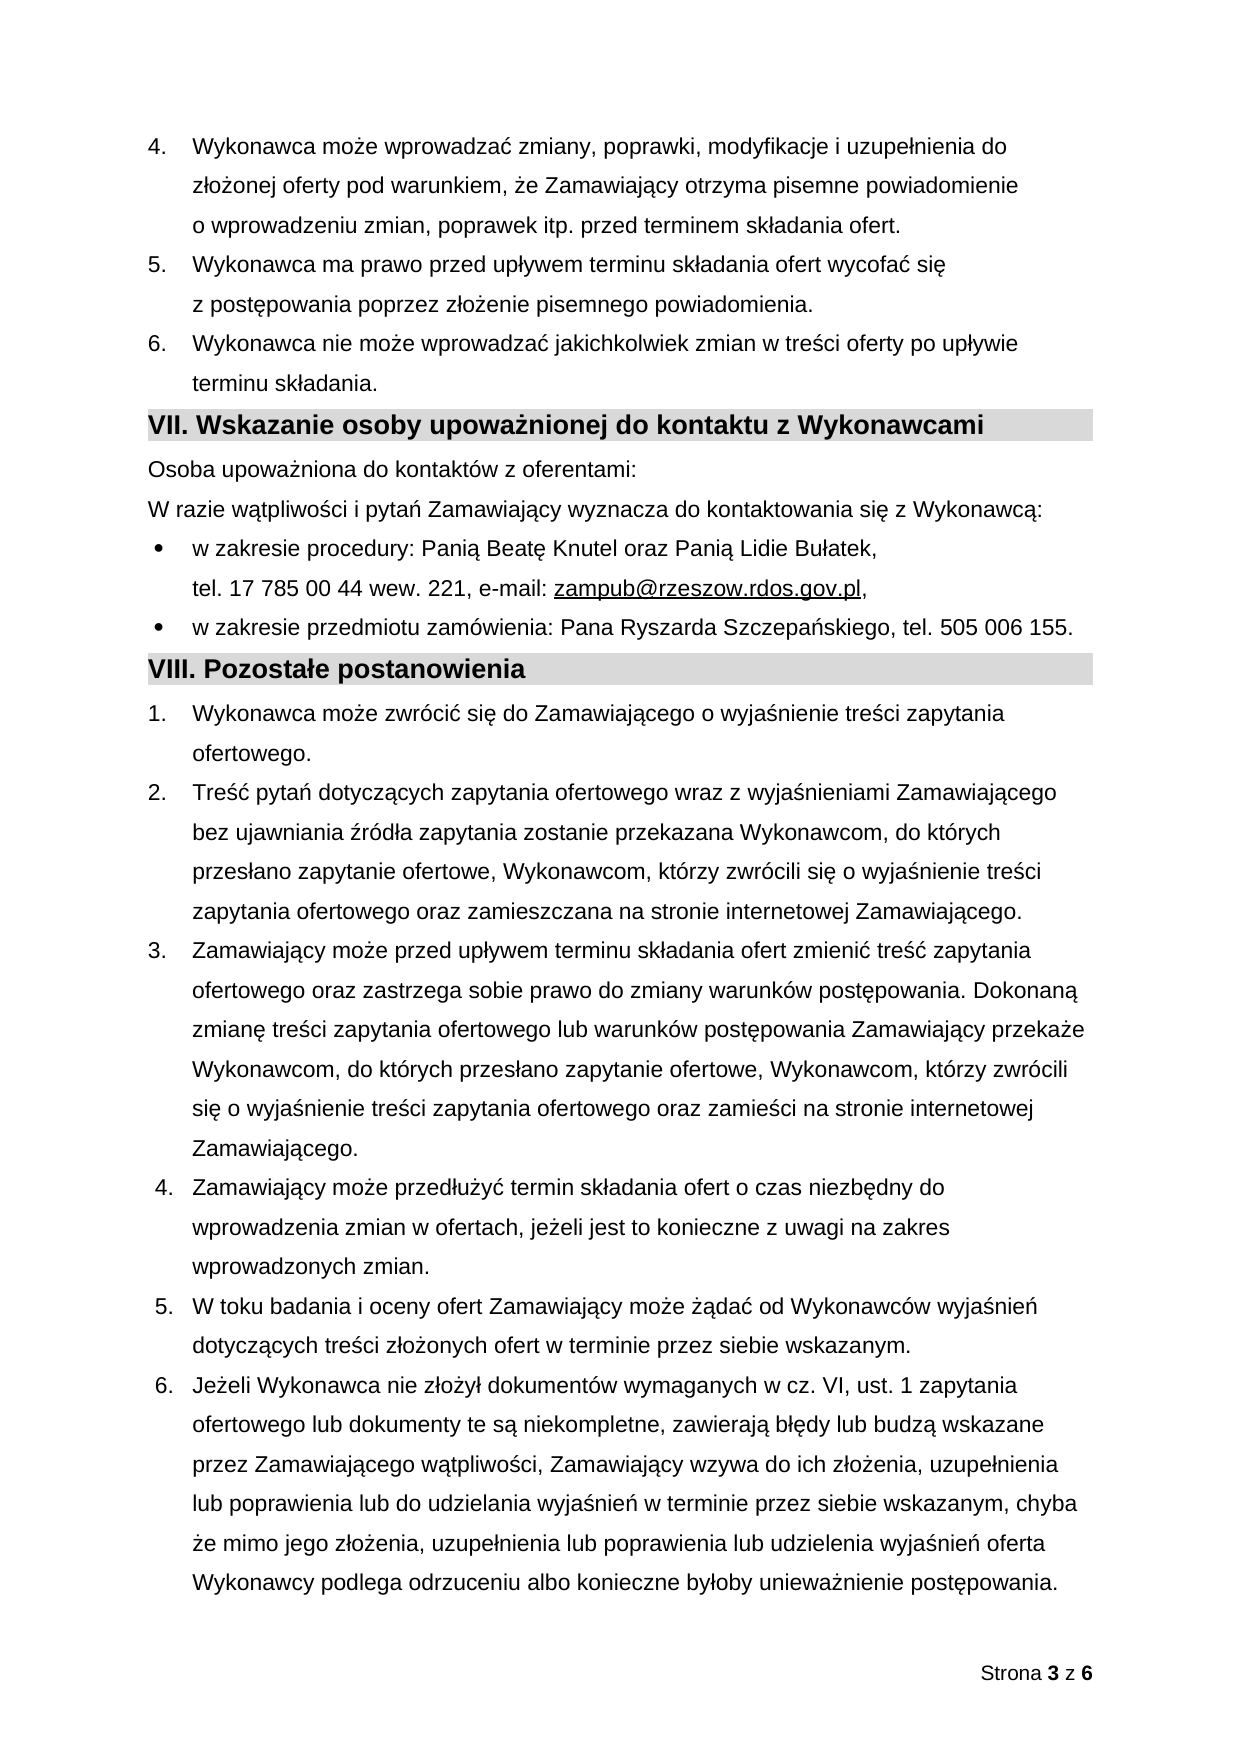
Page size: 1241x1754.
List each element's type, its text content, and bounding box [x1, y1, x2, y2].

list Wykonawca ma prawo przed upływem terminu składania ofert wycofać się z postępowania poprzez złożenie pisemnego powiadomienia. [148, 251, 1093, 317]
list Jeżeli Wykonawca nie złożył dokumentów wymaganych w cz. VI, ust. 1 zapytania ofertowego lub dokumenty te są niekompletne, zawierają błędy lub budzą wskazane przez Zamawiającego wątpliwości, Zamawiający wzywa do ich złożenia, uzupełnienia lub poprawienia lub do udzielania wyjaśnień w terminie przez siebie wskazanym, chyba że mimo jego złożenia, uzupełnienia lub poprawienia lub udzielenia wyjaśnień oferta Wykonawcy podlega odrzuceniu albo konieczne byłoby unieważnienie postępowania. [154, 1372, 1093, 1595]
list W toku badania i oceny ofert Zamawiający może żądać od Wykonawców wyjaśnień dotyczących treści złożonych ofert w terminie przez siebie wskazanym. [154, 1293, 1093, 1358]
list Wykonawca może zwrócić się do Zamawiającego o wyjaśnienie treści zapytania ofertowego. [148, 700, 1093, 766]
text Osoba upoważniona do kontaktów z oferentami: [148, 456, 1093, 482]
list Wykonawca może wprowadzać zmiany, poprawki, modyfikacje i uzupełnienia do złożonej oferty pod warunkiem, że Zamawiający otrzyma pisemne powiadomienie o wprowadzeniu zmian, poprawek itp. przed terminem składania ofert. [148, 133, 1093, 238]
text W razie wątpliwości i pytań Zamawiający wyznacza do kontaktowania się z Wykonawcą: [148, 496, 1093, 522]
list Zamawiający może przed upływem terminu składania ofert zmienić treść zapytania ofertowego oraz zastrzega sobie prawo do zmiany warunków postępowania. Dokonaną zmianę treści zapytania ofertowego lub warunków postępowania Zamawiający przekaże Wykonawcom, do których przesłano zapytanie ofertowe, Wykonawcom, którzy zwrócili się o wyjaśnienie treści zapytania ofertowego oraz zamieści na stronie internetowej Zamawiającego. [148, 937, 1093, 1161]
list Treść pytań dotyczących zapytania ofertowego wraz z wyjaśnieniami Zamawiającego bez ujawniania źródła zapytania zostanie przekazana Wykonawcom, do których przesłano zapytanie ofertowe, Wykonawcom, którzy zwrócili się o wyjaśnienie treści zapytania ofertowego oraz zamieszczana na stronie internetowej Zamawiającego. [148, 779, 1093, 924]
list w zakresie przedmiotu zamówienia: Pana Ryszarda Szczepańskiego, tel. 505 006 155. [154, 614, 1093, 640]
list Wykonawca nie może wprowadzać jakichkolwiek zmian w treści oferty po upływie terminu składania. [148, 330, 1093, 396]
subtitle VIII. Pozostałe postanowienia [148, 653, 1093, 685]
list Zamawiający może przedłużyć termin składania ofert o czas niezbędny do wprowadzenia zmian w ofertach, jeżeli jest to konieczne z uwagi na zakres wprowadzonych zmian. [154, 1174, 1093, 1279]
subtitle VII. Wskazanie osoby upoważnionej do kontaktu z Wykonawcami [148, 409, 1093, 441]
list w zakresie procedury: Panią Beatę Knutel oraz Panią Lidie Bułatek, tel. 17 785 00 44 wew. 221, e-mail: zampub@rzeszow.rdos.gov.pl, [154, 535, 1093, 601]
